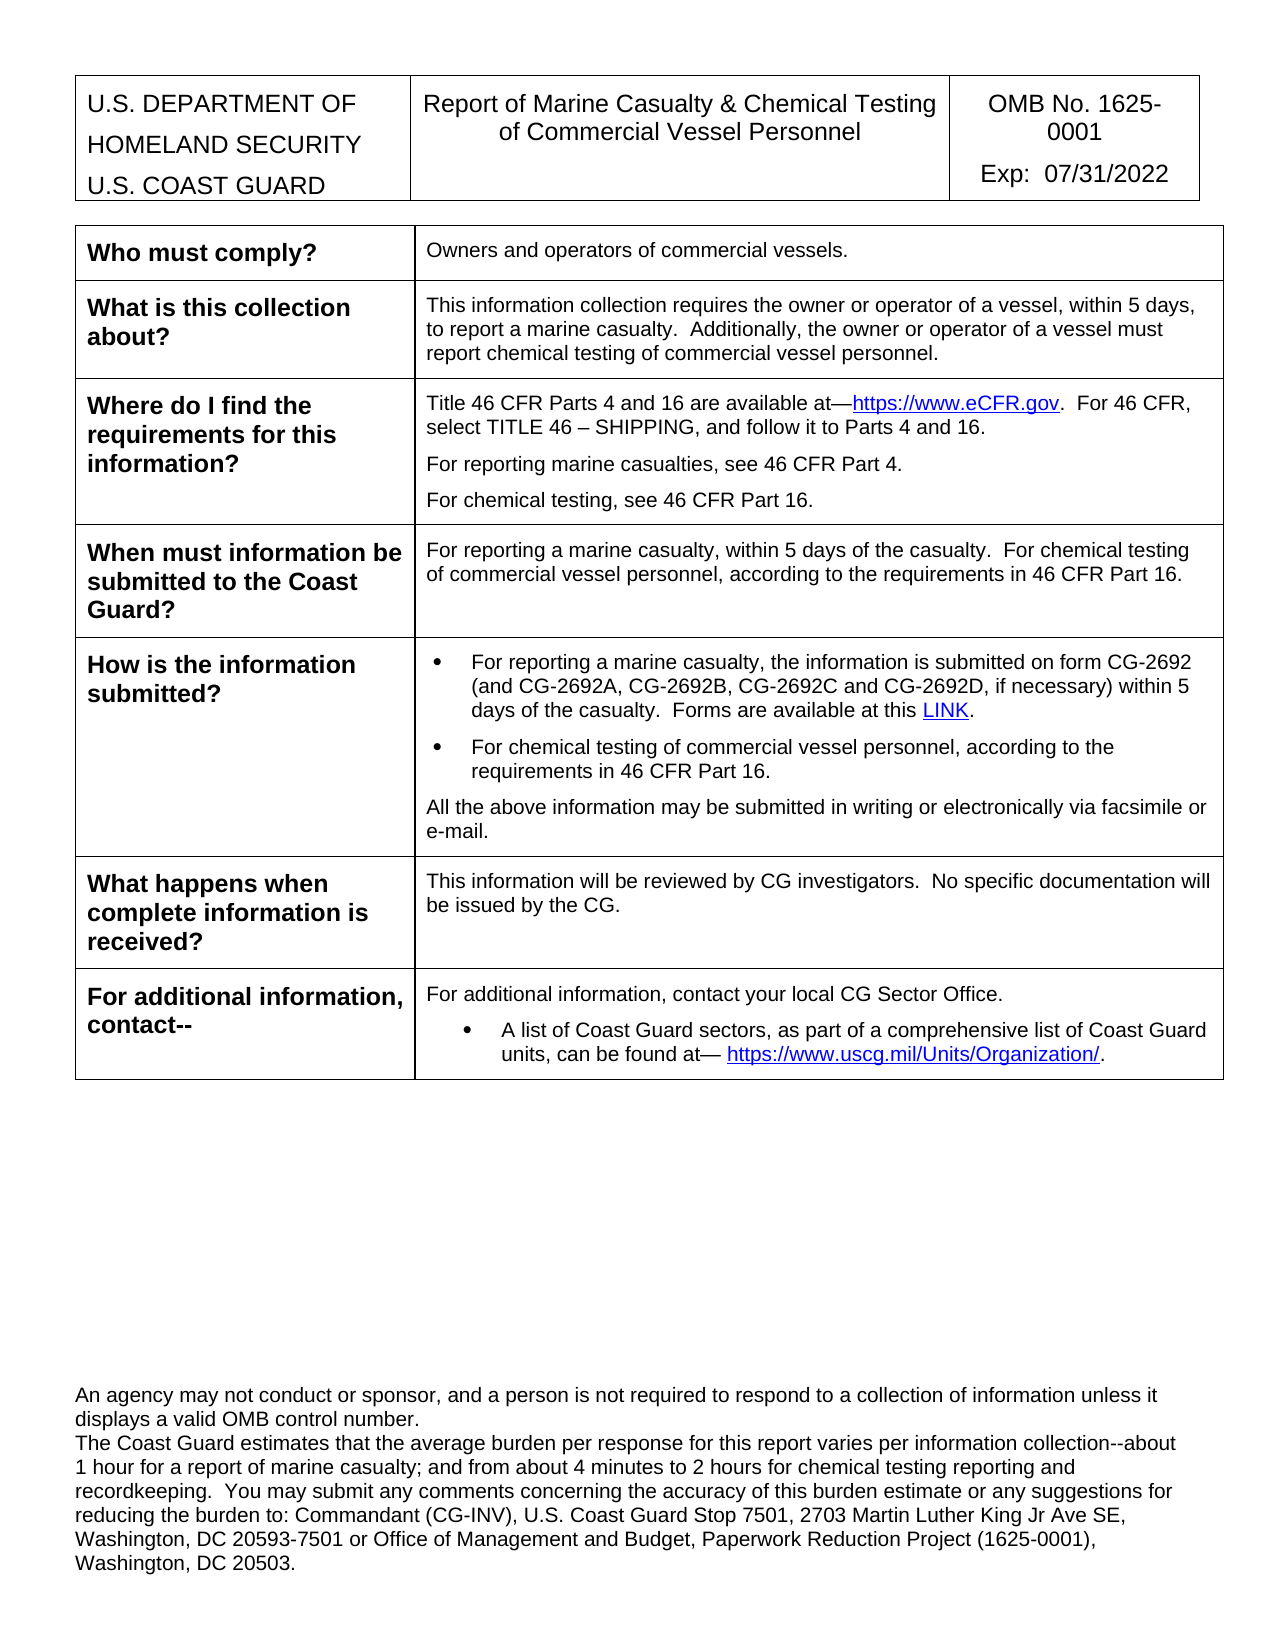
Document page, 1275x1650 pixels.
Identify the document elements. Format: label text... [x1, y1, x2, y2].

table_cell This information collection requires the owner or operator of a vessel, within 5 days, to report a marine casualty. Additionally, the owner or operator of a vessel must report chemical testing of commercial vessel personnel. [416, 281, 1223, 377]
table_header U.S. DEPARTMENT OF HOMELAND SECURITY U.S. COAST GUARD [76, 76, 410, 200]
table_cell Where do I find the requirements for this information? [76, 379, 414, 524]
table_cell What happens when complete information is received? [76, 857, 414, 968]
table_header Who must comply? [76, 226, 414, 279]
table_cell When must information be submitted to the Coast Guard? [76, 525, 414, 637]
table_cell This information will be reviewed by CG investigators. No specific documentation will be issued by the CG. [416, 857, 1223, 968]
table_cell For reporting a marine casualty, within 5 days of the casualty. For chemical testing of commercial vessel personnel, according to the requirements in 46 CFR Part 16. [416, 525, 1223, 637]
table_header Report of Marine Casualty & Chemical Testing of Commercial Vessel Personnel [411, 76, 949, 200]
table_cell Title 46 CFR Parts 4 and 16 are available at—https://www.eCFR.gov. For 46 CFR, select TITLE 46 – SHIPPING, and follow it to Parts 4 and 16. For reporting marine casualties, see 46 CFR Part 4. For chemical testing, see 46 CFR Part 16. [416, 379, 1223, 524]
table_cell For additional information, contact-- [76, 969, 414, 1078]
table_cell How is the information submitted? [76, 638, 414, 856]
table_cell For additional information, contact your local CG Sector Office. A list of Coast Guard sectors, as part of a comprehensive list of Coast Guard units, can be found at— https://www.uscg.mil/Units/Organization/. [416, 969, 1223, 1078]
table_header Owners and operators of commercial vessels. [416, 226, 1223, 279]
table_header OMB No. 1625-0001 Exp: 07/31/2022 [950, 76, 1199, 200]
table_cell What is this collection about? [76, 281, 414, 377]
table_cell For reporting a marine casualty, the information is submitted on form CG-2692 (and CG-2692A, CG-2692B, CG-2692C and CG-2692D, if necessary) within 5 days of the casualty. Forms are available at this LINK. For chemical testing of commercial vessel personnel, according to the requirements in 46 CFR Part 16. All the above information may be submitted in writing or electronically via facsimile or e-mail. [416, 638, 1223, 856]
